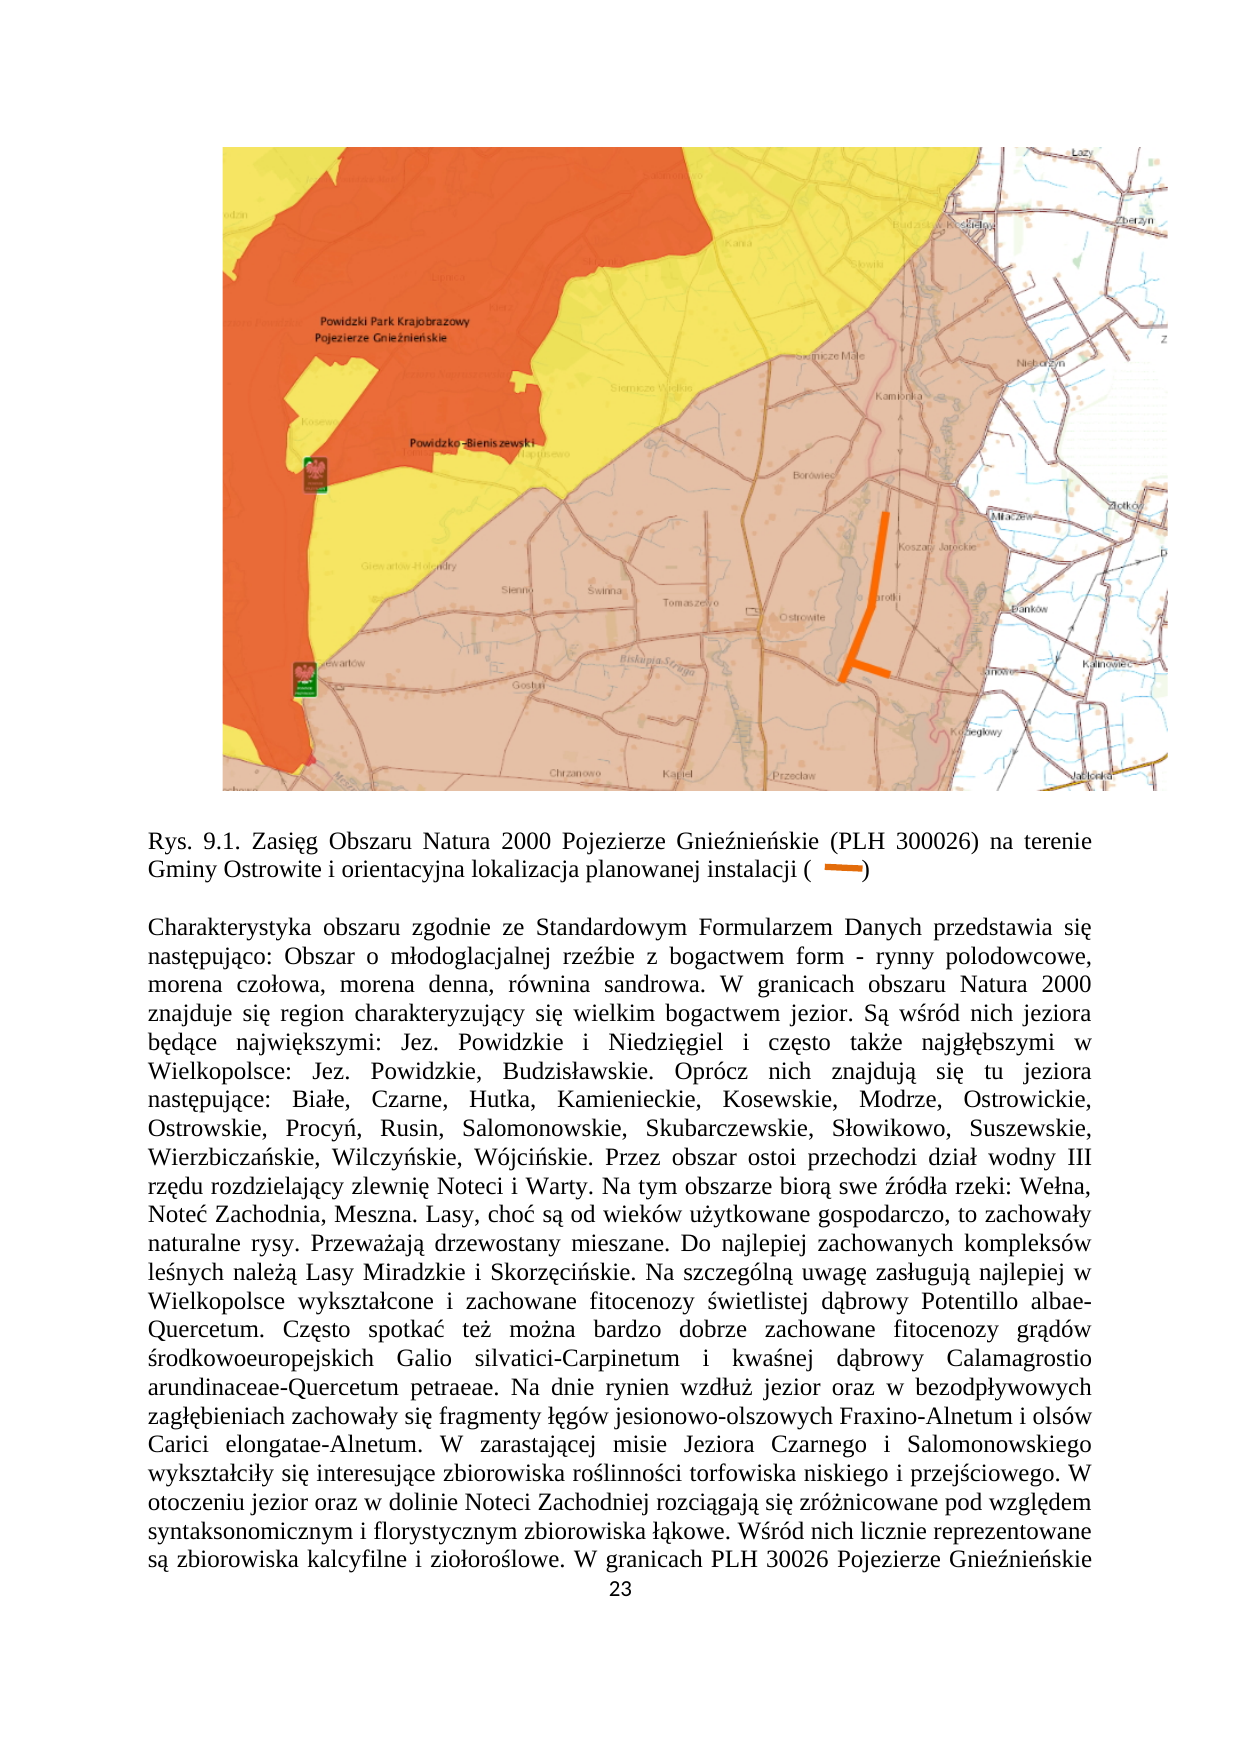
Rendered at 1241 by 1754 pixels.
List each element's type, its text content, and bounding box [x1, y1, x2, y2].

picture [222, 147, 1168, 791]
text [148, 912, 1093, 1573]
text Rys. 9.1. Zasięg Obszaru Natura 2000 Pojezierze Gnieźnieńskie (PLH 300026) na terenie Gminy Ostrowite i orientacyjna lokalizacja planowanej instalacji ( ) [148, 826, 1093, 883]
